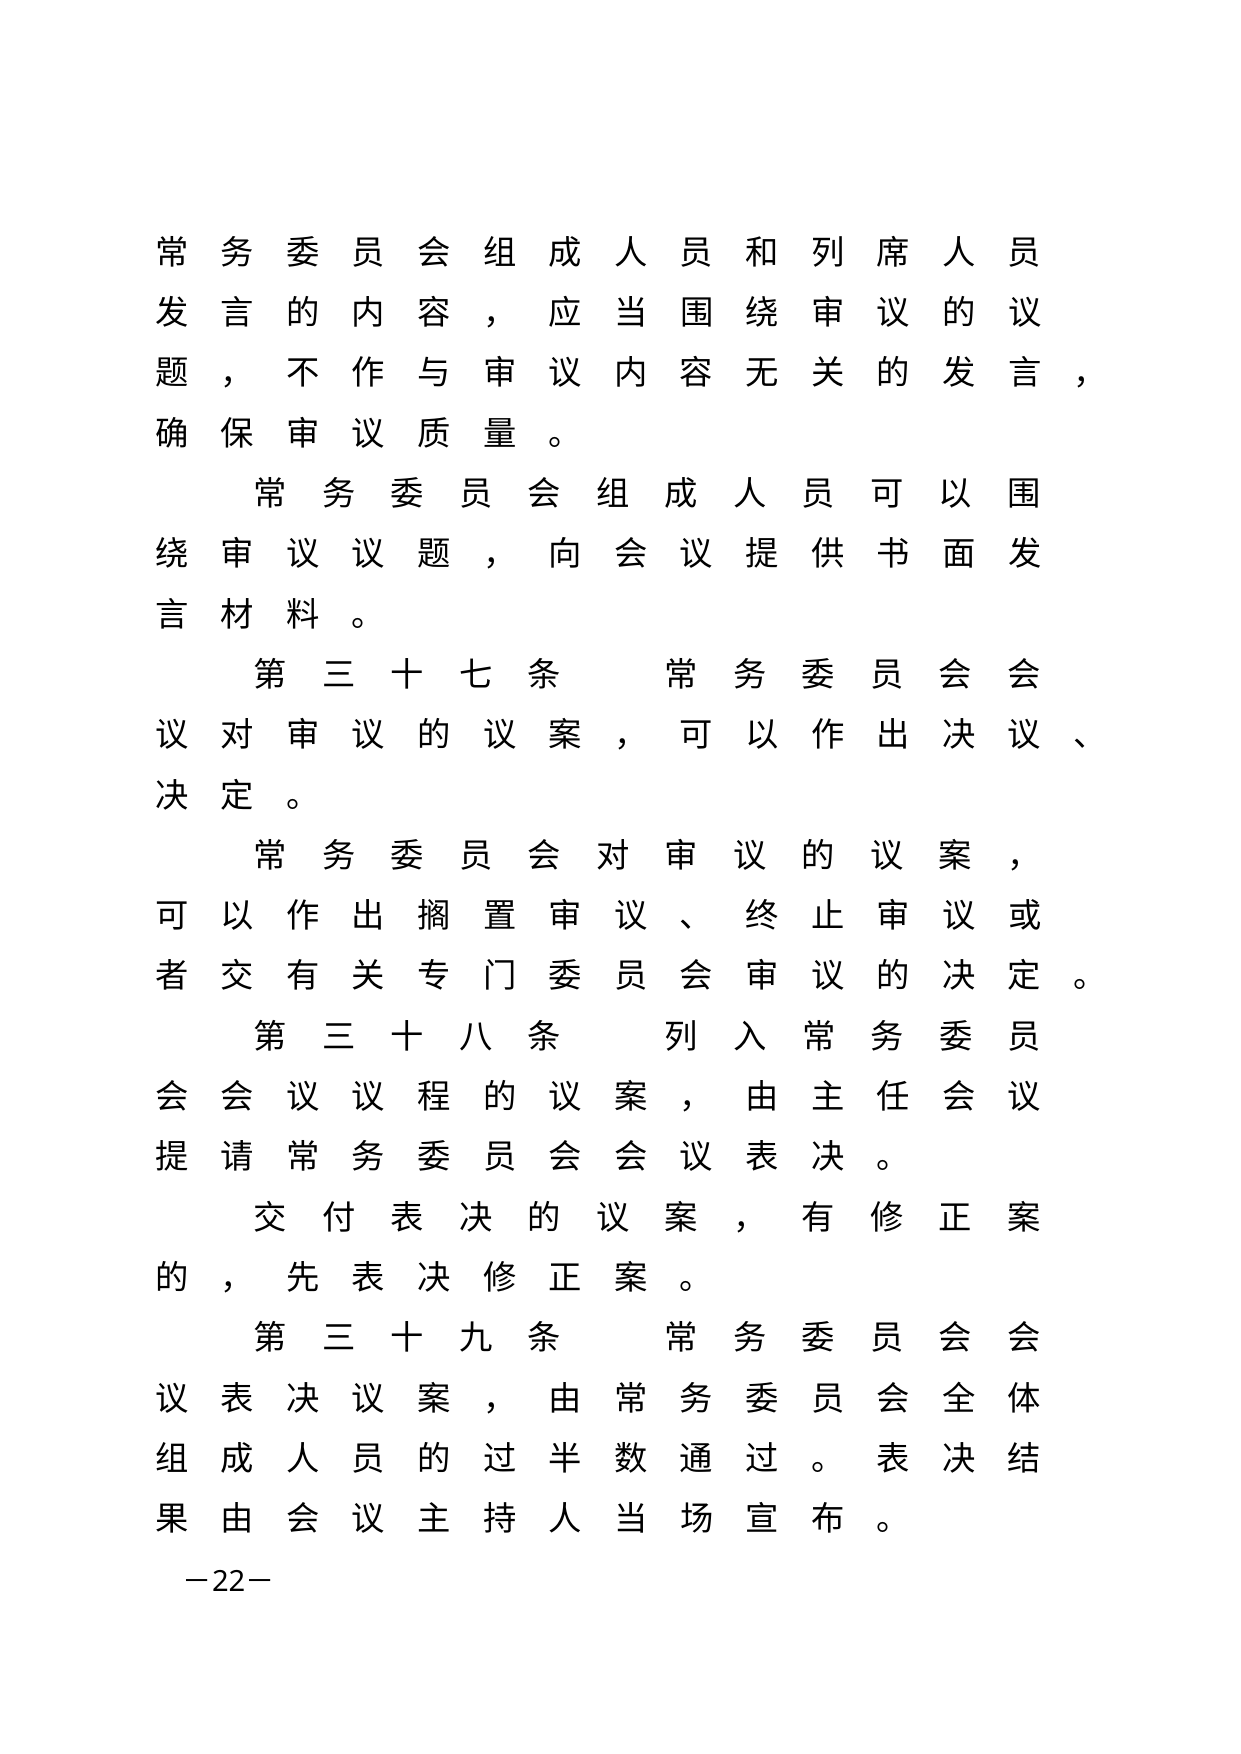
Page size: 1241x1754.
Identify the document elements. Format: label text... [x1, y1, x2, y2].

text 常务委员会组成人员可以围绕审议议题，向会议提供书面发言材料。 [155, 461, 1073, 642]
text 交付表决的议案，有修正案的，先表决修正案。 [155, 1184, 1073, 1305]
text 第三十七条 常务委员会会议对审议的议案，可以作出决议、决定。 [155, 642, 1073, 823]
text 第三十八条 列入常务委员会会议议程的议案，由主任会议提请常务委员会会议表决。 [155, 1003, 1073, 1184]
text 第三十六条 常务委员会组成人员应当认真准备审议意见。常务委员会组成人员和列席人员发言的内容，应当围绕审议的议题，不作与审议内容无关的发言，确保审议质量。 [155, 219, 1073, 461]
text 第三十九条 常务委员会会议表决议案，由常务委员会全体组成人员的过半数通过。表决结果由会议主持人当场宣布。 [155, 1305, 1073, 1546]
text 常务委员会对审议的议案，可以作出搁置审议、终止审议或者交有关专门委员会审议的决定。 [155, 823, 1073, 1003]
